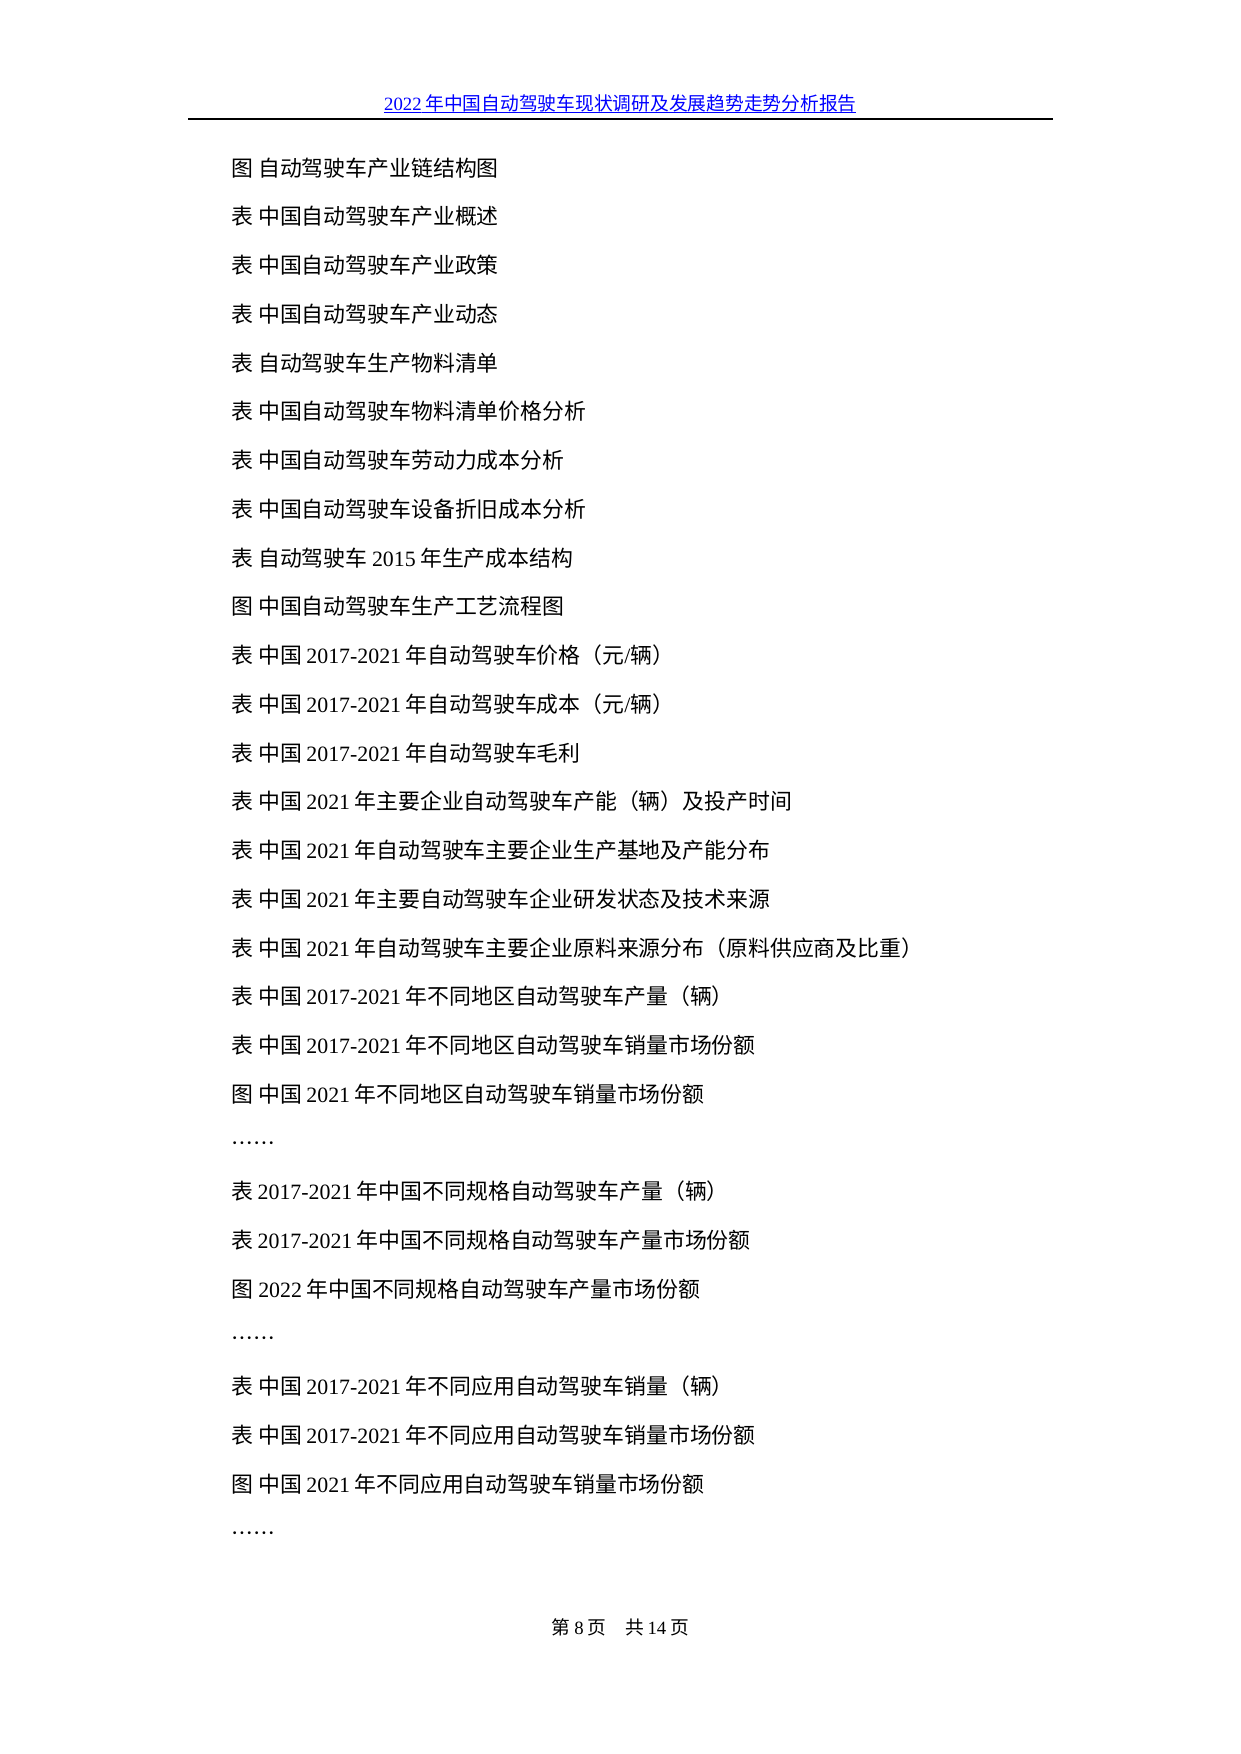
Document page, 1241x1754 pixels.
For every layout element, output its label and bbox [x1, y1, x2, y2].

text [187, 150, 1053, 1548]
